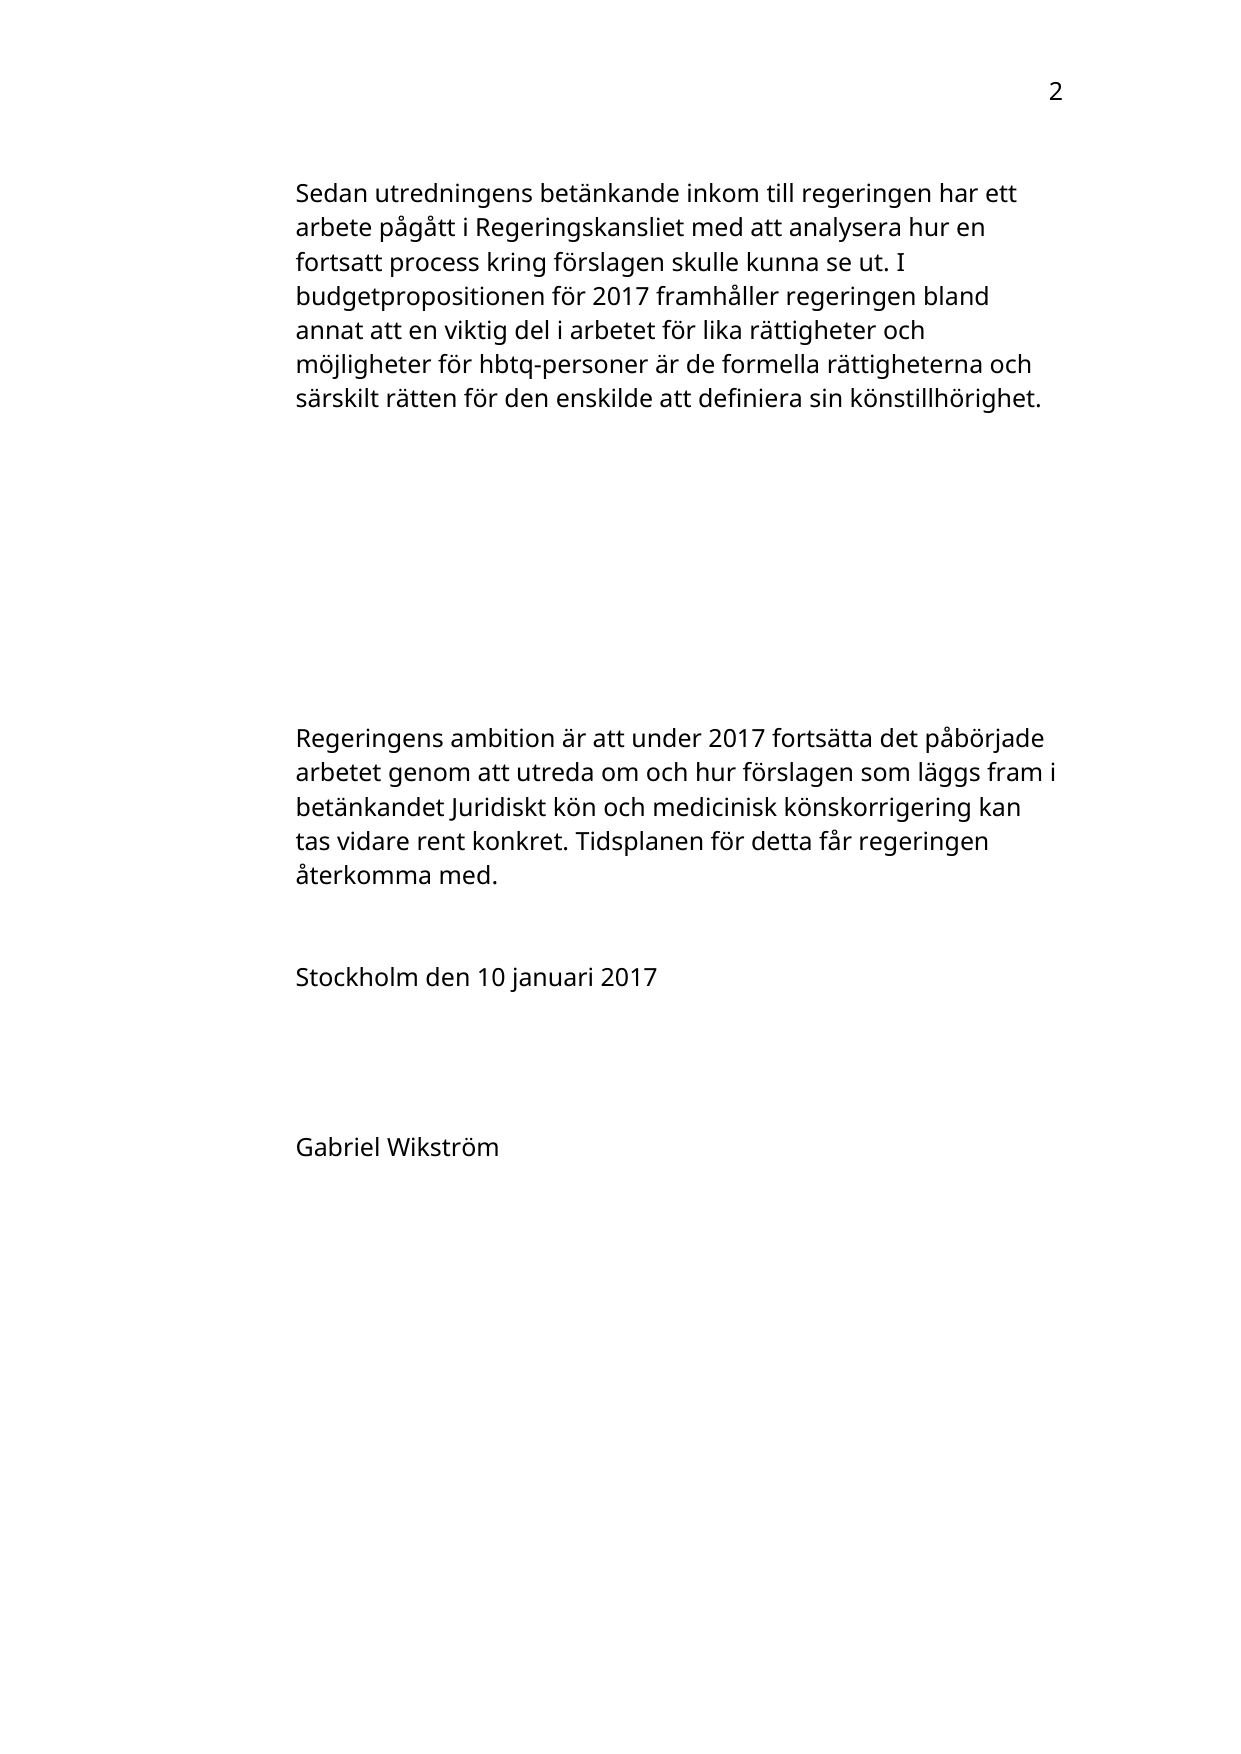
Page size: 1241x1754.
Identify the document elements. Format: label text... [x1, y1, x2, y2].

text Gabriel Wikström [295, 1130, 1063, 1164]
text Sedan utredningens betänkande inkom till regeringen har ett arbete pågått i Regeringskansliet med att analysera hur en fortsatt process kring förslagen skulle kunna se ut. I budgetpropositionen för 2017 framhåller regeringen bland annat att en viktig del i arbetet för lika rättigheter och möjligheter för hbtq-personer är de formella rättigheterna och särskilt rätten för den enskilde att definiera sin könstillhörighet. [295, 176, 1063, 414]
text Regeringens ambition är att under 2017 fortsätta det påbörjade arbetet genom att utreda om och hur förslagen som läggs fram i betänkandet Juridiskt kön och medicinisk könskorrigering kan tas vidare rent konkret. Tidsplanen för detta får regeringen återkomma med. [295, 721, 1063, 891]
text Stockholm den 10 januari 2017 [295, 959, 1063, 993]
